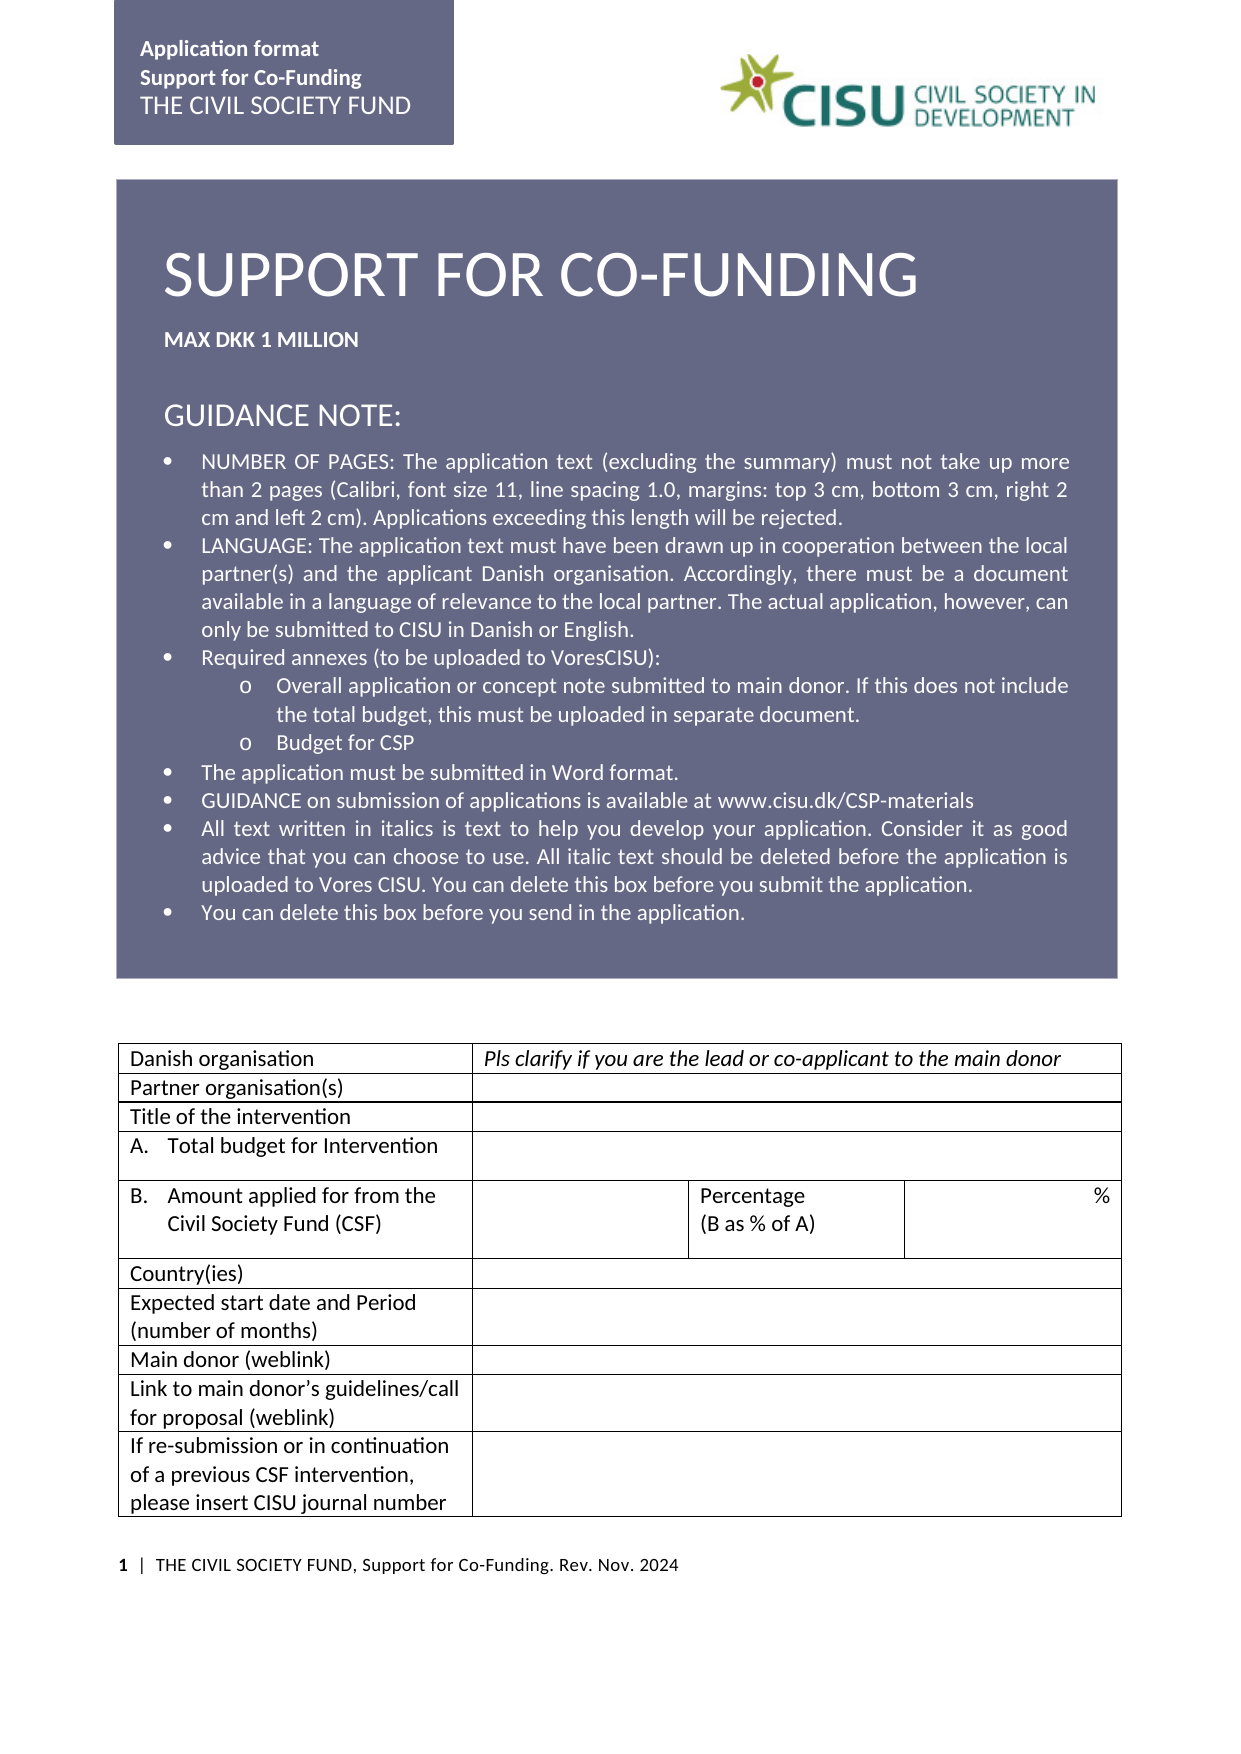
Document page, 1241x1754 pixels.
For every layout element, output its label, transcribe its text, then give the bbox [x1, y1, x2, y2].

table_header Danish organisation [119, 1044, 472, 1072]
table_cell Link to main donor’s guidelines/call for proposal (weblink) [119, 1375, 472, 1431]
table_cell Title of the intervention [119, 1103, 472, 1131]
table_cell [473, 1074, 1121, 1101]
table_cell Expected start date and Period (number of months) [119, 1289, 472, 1344]
table_cell % [905, 1181, 1121, 1258]
table_cell If re-submission or in continuation of a previous CSF intervention, please insert CISU journal number [119, 1432, 472, 1516]
table_cell Main donor (weblink) [119, 1346, 472, 1373]
table_cell [473, 1103, 1121, 1131]
table_cell [473, 1375, 1121, 1431]
picture [720, 54, 1104, 133]
table_cell Partner organisation(s) [119, 1074, 472, 1101]
table_cell Country(ies) [119, 1259, 472, 1287]
table_cell [473, 1132, 1121, 1180]
table_cell Total budget for Intervention [119, 1132, 472, 1180]
table_cell [473, 1432, 1121, 1516]
table_cell [473, 1289, 1121, 1344]
table_cell [473, 1181, 688, 1258]
table_header Pls clarify if you are the lead or co-applicant to the main donor [473, 1044, 1121, 1072]
table_cell Amount applied for from the Civil Society Fund (CSF) [119, 1181, 472, 1258]
table_cell [473, 1346, 1121, 1373]
table_cell [473, 1259, 1121, 1287]
table_cell Percentage (B as % of A) [689, 1181, 904, 1258]
